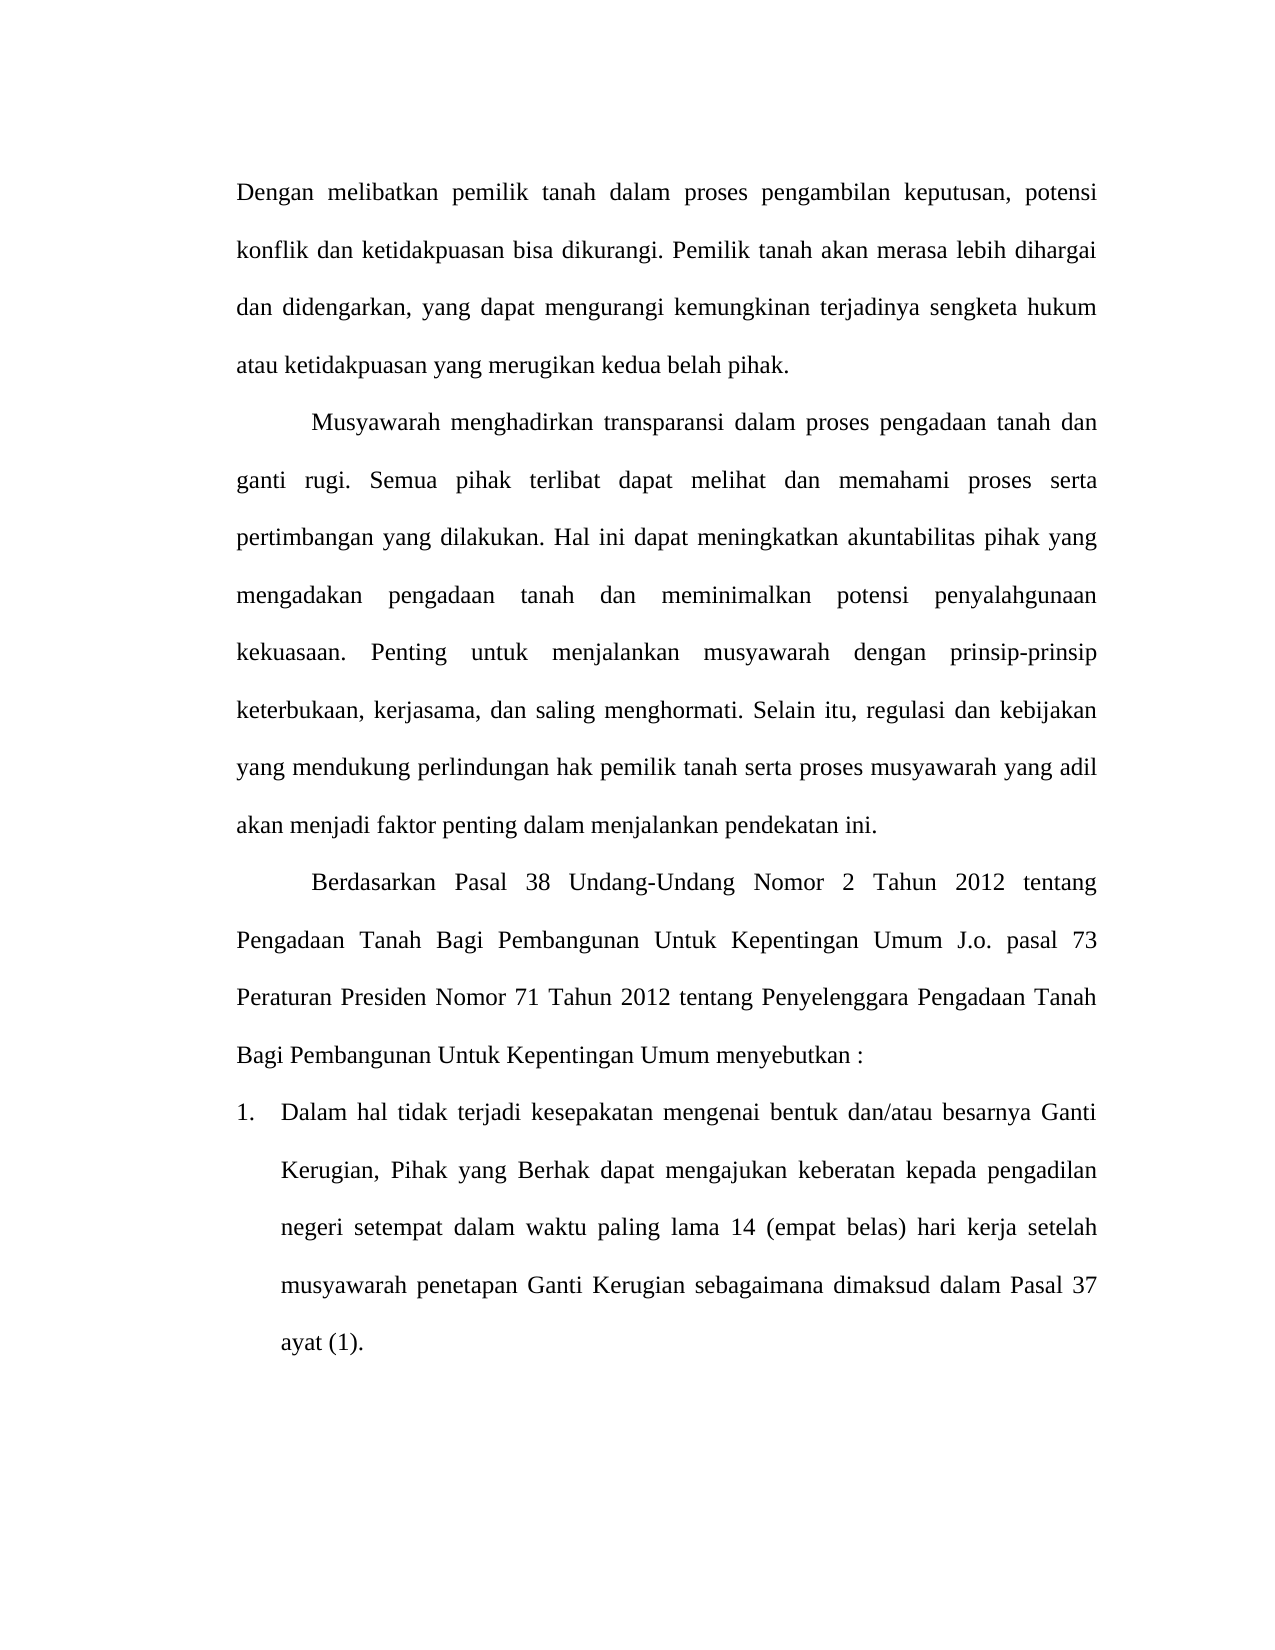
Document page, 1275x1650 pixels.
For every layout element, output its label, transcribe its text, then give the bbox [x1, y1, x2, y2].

text Berdasarkan Pasal 38 Undang-Undang Nomor 2 Tahun 2012 tentang Pengadaan Tanah Bagi Pembangunan Untuk Kepentingan Umum J.o. pasal 73 Peraturan Presiden Nomor 71 Tahun 2012 tentang Penyelenggara Pengadaan Tanah Bagi Pembangunan Untuk Kepentingan Umum menyebutkan : [236, 867, 1098, 1068]
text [236, 177, 1098, 378]
text Musyawarah menghadirkan transparansi dalam proses pengadaan tanah dan ganti rugi. Semua pihak terlibat dapat melihat dan memahami proses serta pertimbangan yang dilakukan. Hal ini dapat meningkatkan akuntabilitas pihak yang mengadakan pengadaan tanah dan meminimalkan potensi penyalahgunaan kekuasaan. Penting untuk menjalankan musyawarah dengan prinsip-prinsip keterbukaan, kerjasama, dan saling menghormati. Selain itu, regulasi dan kebijakan yang mendukung perlindungan hak pemilik tanah serta proses musyawarah yang adil akan menjadi faktor penting dalam menjalankan pendekatan ini. [236, 407, 1098, 838]
list Dalam hal tidak terjadi kesepakatan mengenai bentuk dan/atau besarnya Ganti Kerugian, Pihak yang Berhak dapat mengajukan keberatan kepada pengadilan negeri setempat dalam waktu paling lama 14 (empat belas) hari kerja setelah musyawarah penetapan Ganti Kerugian sebagaimana dimaksud dalam Pasal 37 ayat (1). [236, 1097, 1098, 1356]
